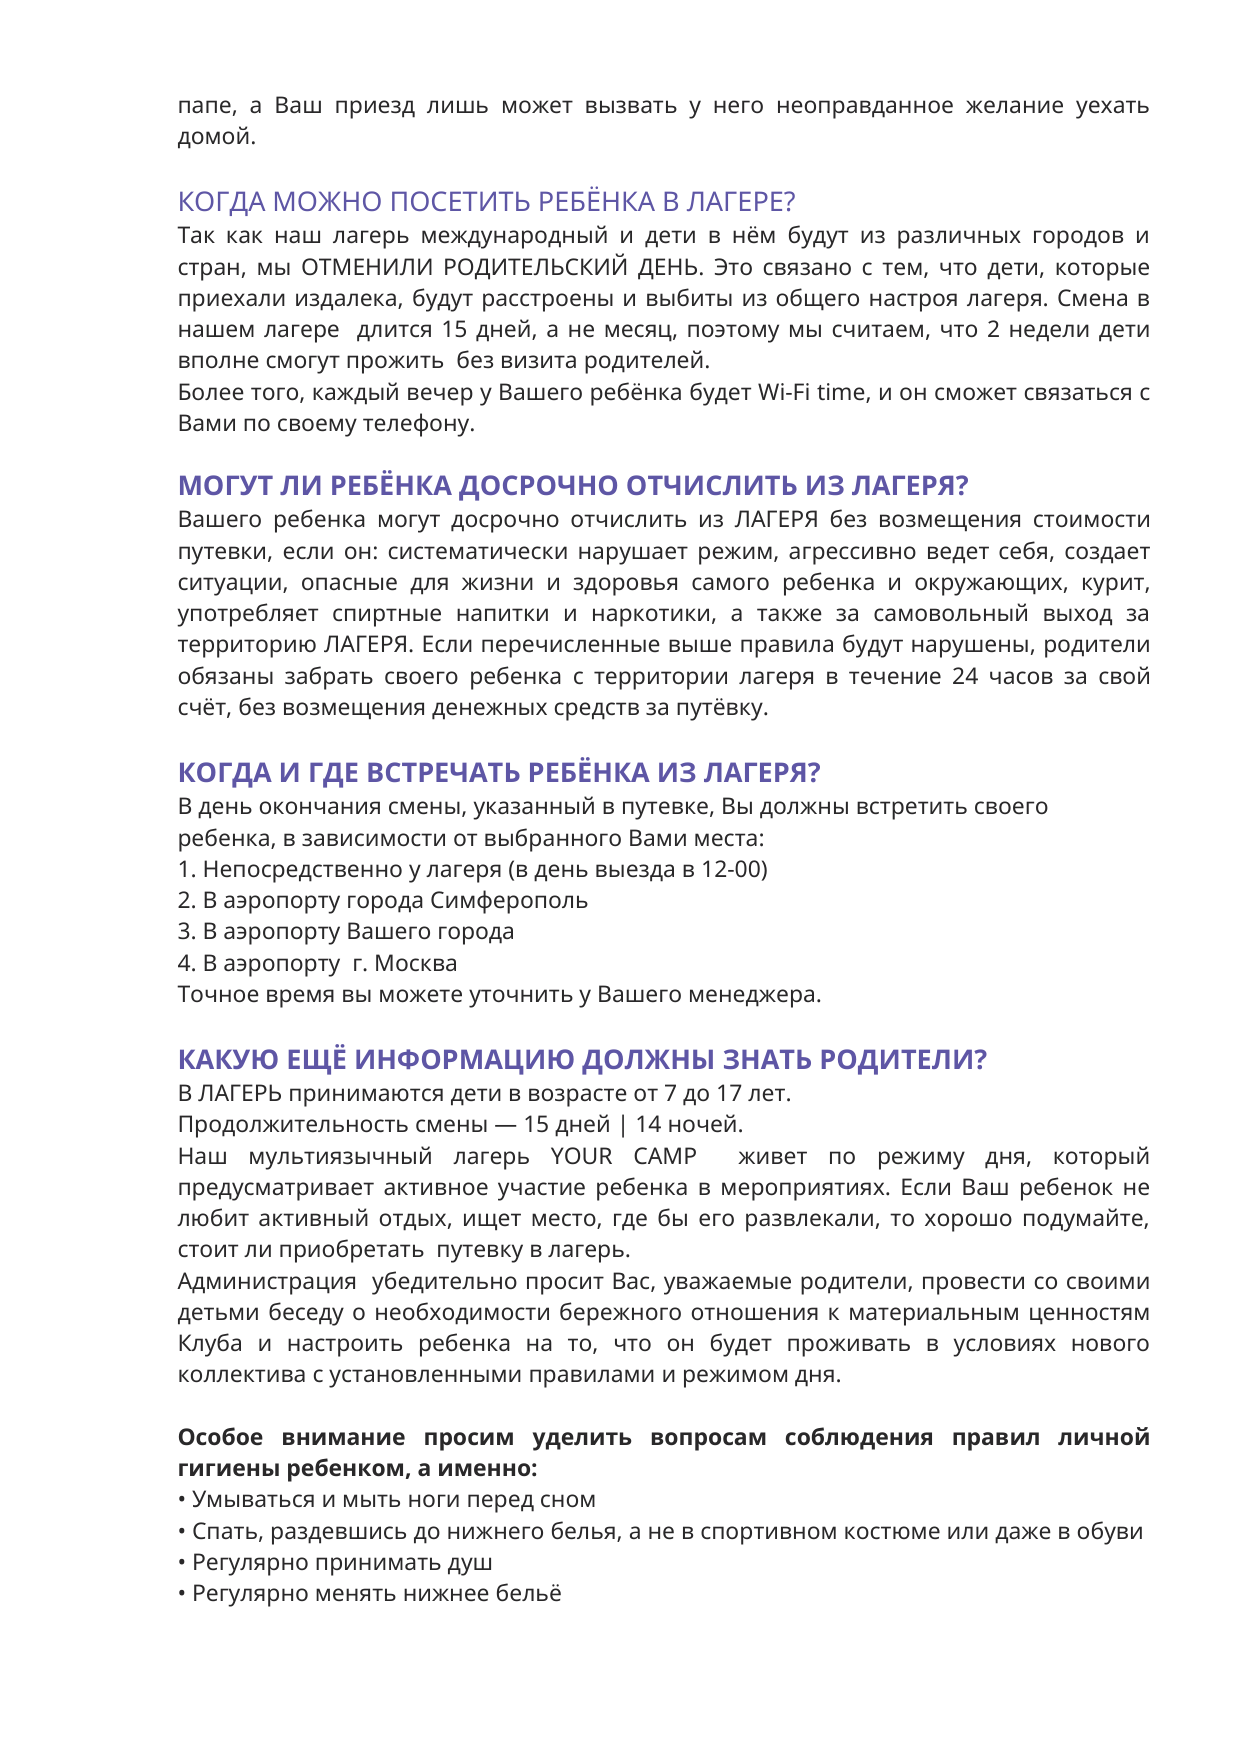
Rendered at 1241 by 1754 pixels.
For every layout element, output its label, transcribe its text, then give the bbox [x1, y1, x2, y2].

text Особое внимание просим уделить вопросам соблюдения правил личной гигиены ребенком, а именно: [177, 1421, 1152, 1483]
text КОГДА И ГДЕ ВСТРЕЧАТЬ РЕБЁНКА ИЗ ЛАГЕРЯ? [177, 753, 1152, 790]
text КОГДА МОЖНО ПОСЕТИТЬ РЕБЁНКА В ЛАГЕРЕ? [177, 182, 1152, 219]
text Вашего ребенка могут досрочно отчислить из ЛАГЕРЯ без возмещения стоимости путевки, если он: систематически нарушает режим, агрессивно ведет себя, создает ситуации, опасные для жизни и здоровья самого ребенка и окружающих, курит, употребляет спиртные напитки и наркотики, а также за самовольный выход за территорию ЛАГЕРЯ. Если перечисленные выше правила будут нарушены, родители обязаны забрать своего ребенка с территории лагеря в течение 24 часов за свой счёт, без возмещения денежных средств за путёвку. [177, 503, 1152, 722]
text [177, 89, 1152, 151]
text 3. В аэропорту Вашего города [177, 915, 1152, 946]
text МОГУТ ЛИ РЕБЁНКА ДОСРОЧНО ОТЧИСЛИТЬ ИЗ ЛАГЕРЯ? [177, 466, 1152, 503]
text • Регулярно менять нижнее бельё [177, 1577, 1152, 1608]
text 4. В аэропорту г. Москва [177, 946, 1152, 978]
text Администрация убедительно просит Вас, уважаемые родители, провести со своими детьми беседу о необходимости бережного отношения к материальным ценностям Клуба и настроить ребенка на то, что он будет проживать в условиях нового коллектива с установленными правилами и режимом дня. [177, 1264, 1152, 1389]
text В день окончания смены, указанный в путевке, Вы должны встретить своего [177, 790, 1152, 821]
text В ЛАГЕРЬ принимаются дети в возрасте от 7 до 17 лет. [177, 1077, 1152, 1108]
text • Регулярно принимать душ [177, 1546, 1152, 1577]
text Наш мультиязычный лагерь YOUR CAMP живет по режиму дня, который предусматривает активное участие ребенка в мероприятиях. Если Ваш ребенок не любит активный отдых, ищет место, где бы его развлекали, то хорошо подумайте, стоит ли приобретать путевку в лагерь. [177, 1139, 1152, 1264]
text • Спать, раздевшись до нижнего белья, а не в спортивном костюме или даже в обуви [177, 1514, 1152, 1546]
text Более того, каждый вечер у Вашего ребёнка будет Wi-Fi time, и он сможет связаться с Вами по своему телефону. [177, 376, 1152, 438]
text 1. Непосредственно у лагеря (в день выезда в 12-00) [177, 853, 1152, 884]
text КАКУЮ ЕЩЁ ИНФОРМАЦИЮ ДОЛЖНЫ ЗНАТЬ РОДИТЕЛИ? [177, 1040, 1152, 1077]
text ребенка, в зависимости от выбранного Вами места: [177, 821, 1152, 853]
text Точное время вы можете уточнить у Вашего менеджера. [177, 978, 1152, 1009]
text 2. В аэропорту города Симферополь [177, 884, 1152, 915]
text Так как наш лагерь международный и дети в нём будут из различных городов и стран, мы ОТМЕНИЛИ РОДИТЕЛЬСКИЙ ДЕНЬ. Это связано с тем, что дети, которые приехали издалека, будут расстроены и выбиты из общего настроя лагеря. Смена в нашем лагере длится 15 дней, а не месяц, поэтому мы считаем, что 2 недели дети вполне смогут прожить без визита родителей. [177, 219, 1152, 376]
text Продолжительность смены — 15 дней | 14 ночей. [177, 1108, 1152, 1139]
text • Умываться и мыть ноги перед сном [177, 1483, 1152, 1514]
